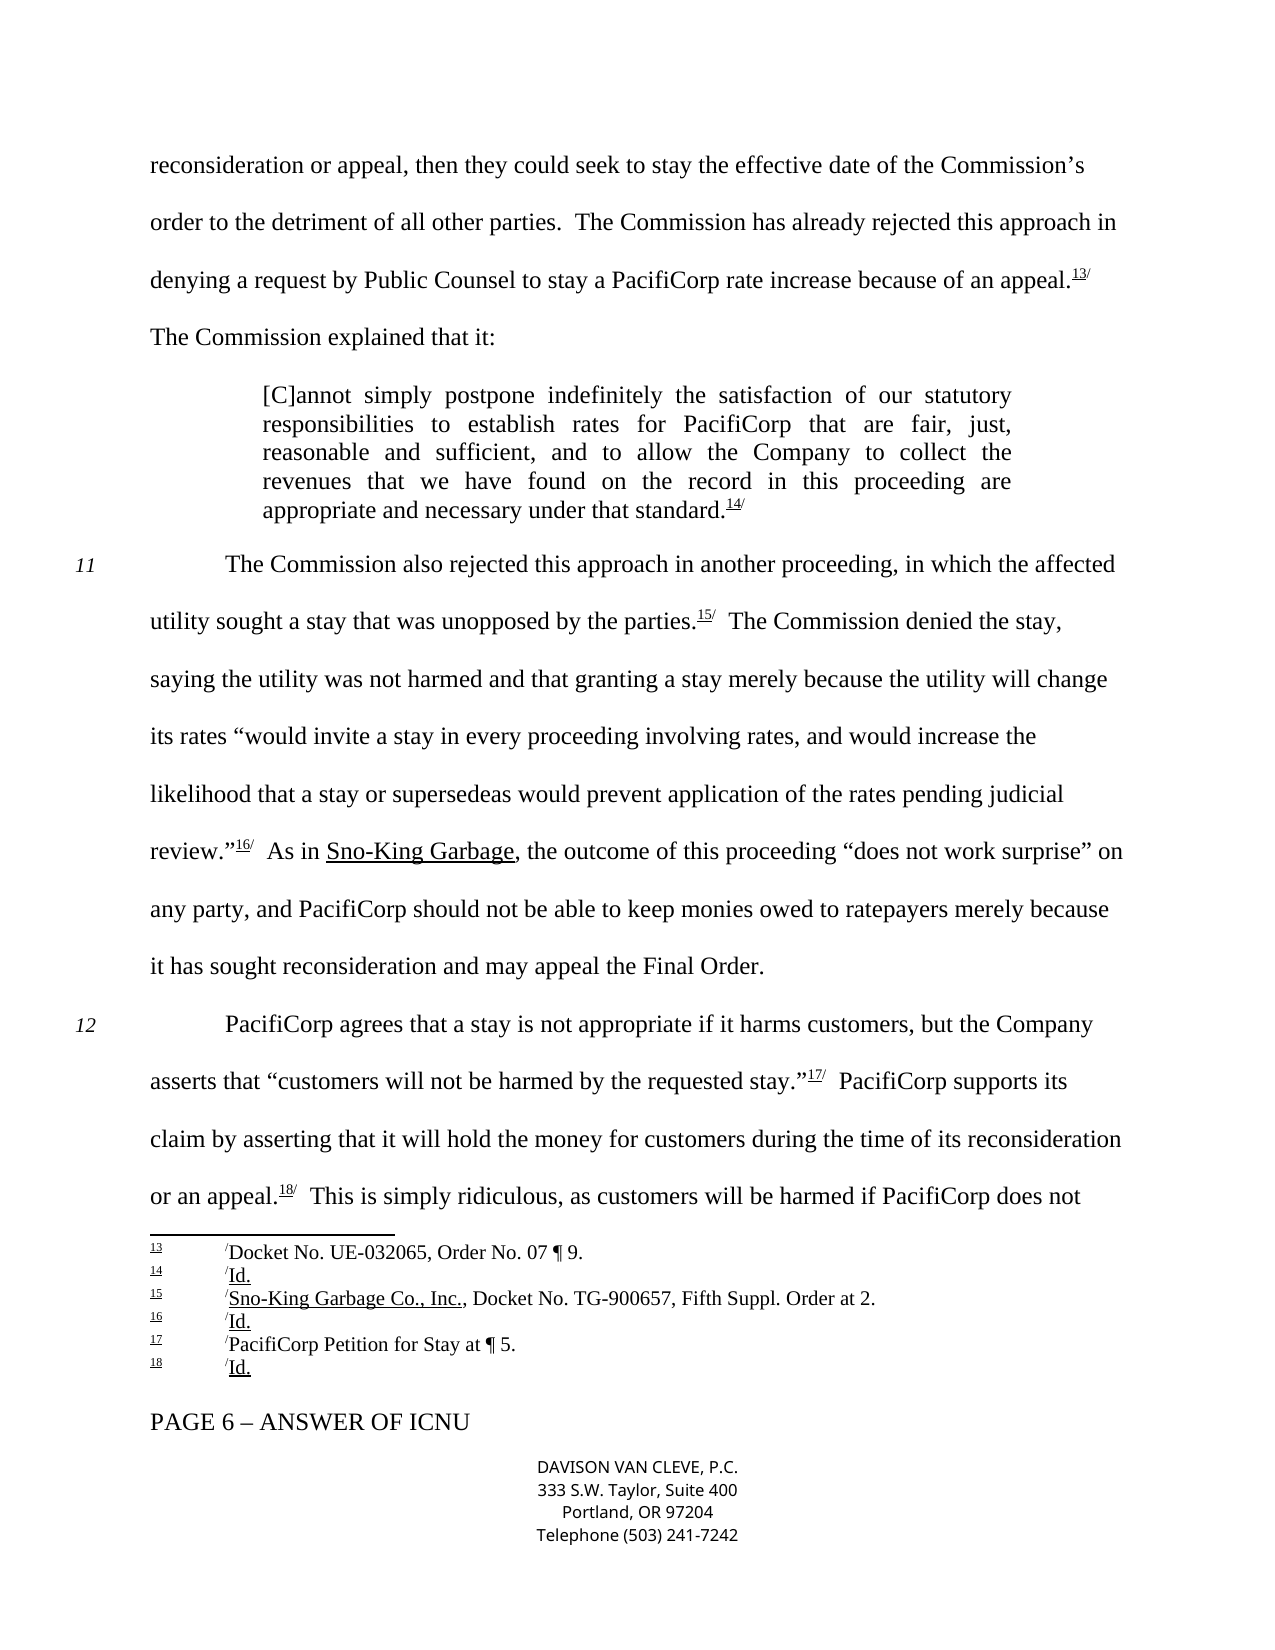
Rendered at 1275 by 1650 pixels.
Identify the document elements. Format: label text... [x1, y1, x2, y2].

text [75, 150, 1125, 351]
text The Commission also rejected this approach in another proceeding, in which the affected utility sought a stay that was unopposed by the parties./ The Commission denied the stay, saying the utility was not harmed and that granting a stay merely because the utility will change its rates “would invite a stay in every proceeding involving rates, and would increase the likelihood that a stay or supersedeas would prevent application of the rates pending judicial review.”/ As in Sno-King Garbage, the outcome of this proceeding “does not work surprise” on any party, and PacifiCorp should not be able to keep monies owed to ratepayers merely because it has sought reconsideration and may appeal the Final Order. [75, 549, 1125, 980]
list [C]annot simply postpone indefinitely the satisfaction of our statutory responsibilities to establish rates for PacifiCorp that are fair, just, reasonable and sufficient, and to allow the Company to collect the revenues that we have found on the record in this proceeding are appropriate and necessary under that standard./ [262, 380, 1012, 524]
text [75, 1009, 1125, 1210]
